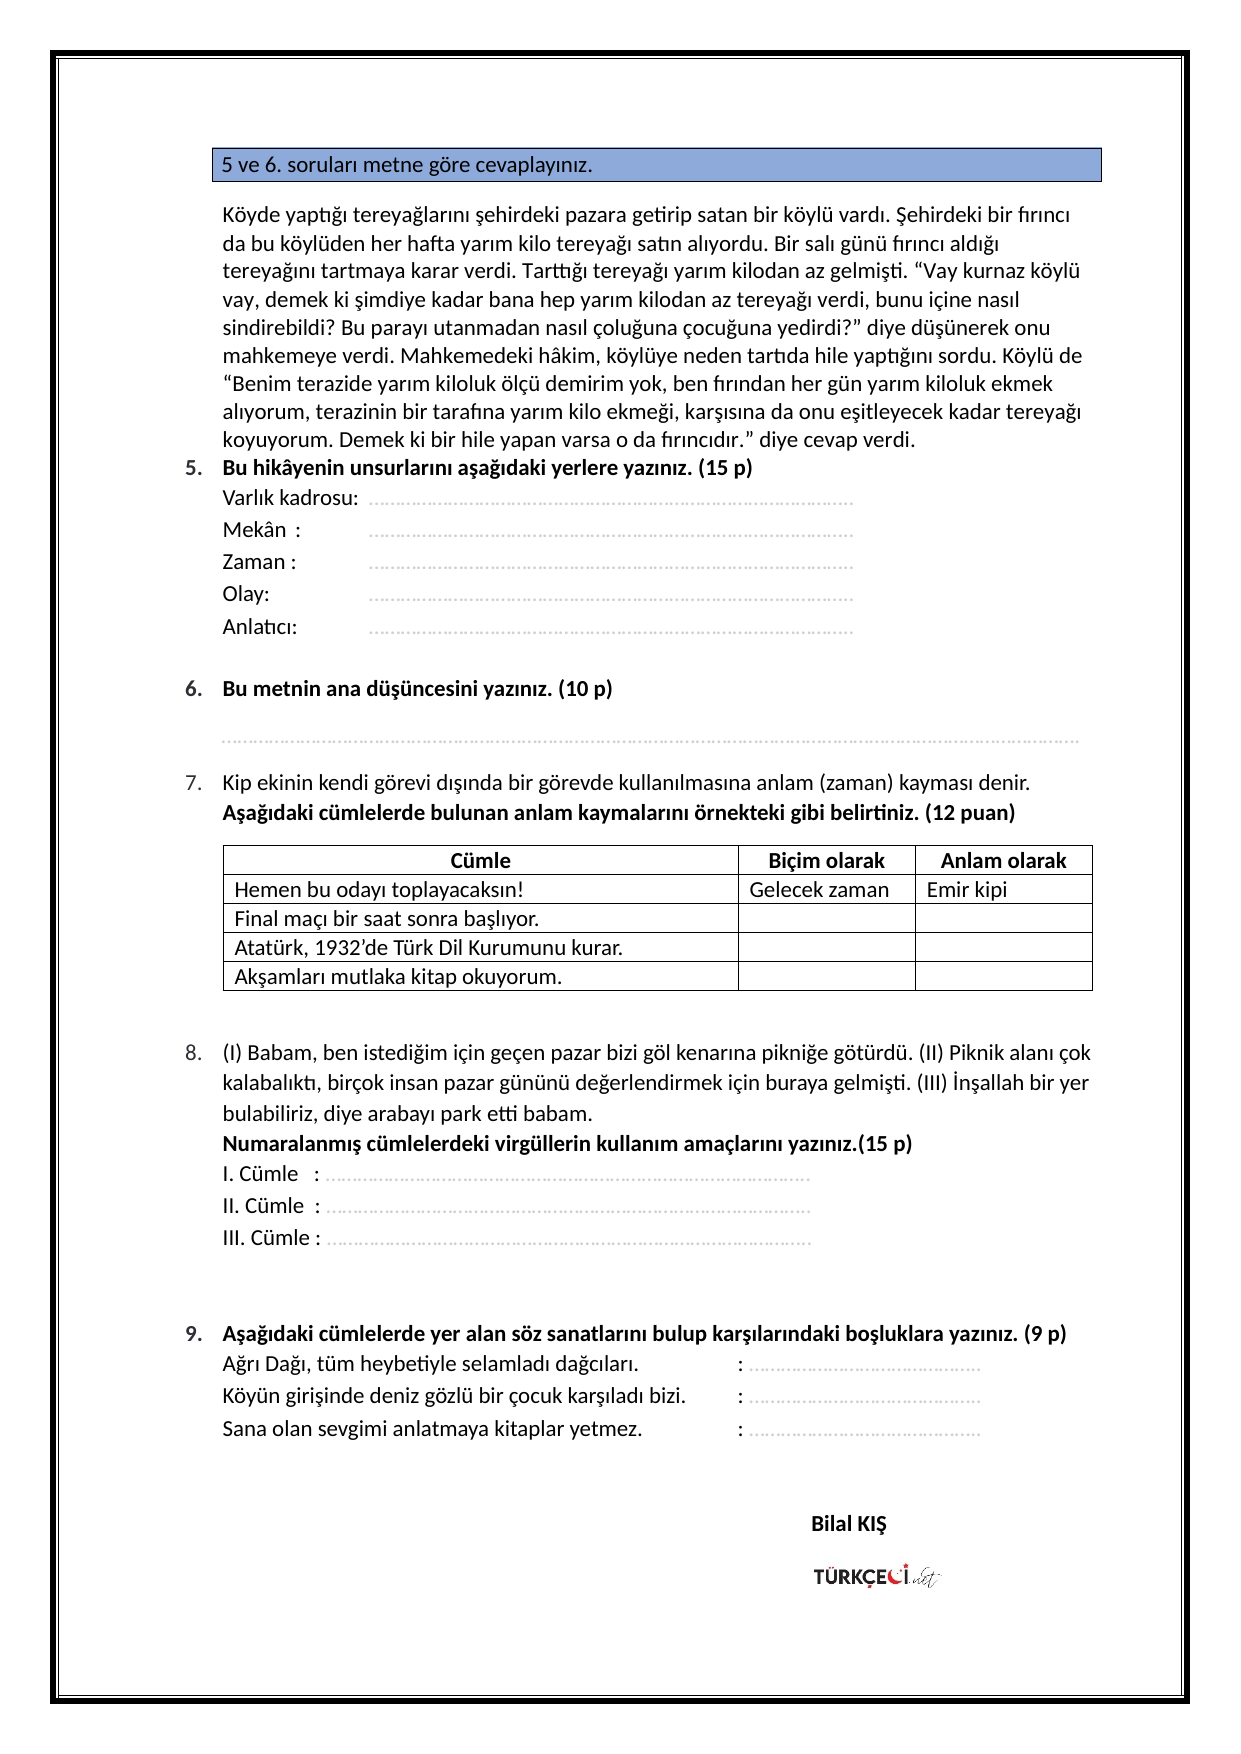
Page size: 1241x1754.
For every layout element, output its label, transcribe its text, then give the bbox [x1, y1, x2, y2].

table_cell [739, 904, 915, 932]
table_cell [916, 933, 1092, 961]
table_cell Gelecek zaman [739, 875, 915, 903]
table_cell [916, 904, 1092, 932]
table_header Anlam olarak [916, 846, 1092, 874]
text Bilal KIŞ [147, 1509, 1093, 1537]
list Mekân : ……………………………………………………………………………….. [222, 515, 1093, 543]
list Aşağıdaki cümlelerde yer alan söz sanatlarını bulup karşılarındaki boşluklara yazınız. (9 p) [185, 1319, 1093, 1347]
table_cell Hemen bu odayı toplayacaksın! [224, 875, 738, 903]
list Köyün girişinde deniz gözlü bir çocuk karşıladı bizi. : …………………………………….. [222, 1382, 1093, 1409]
table_cell Akşamları mutlaka kitap okuyorum. [224, 962, 738, 990]
list Bu metnin ana düşüncesini yazınız. (10 p) [185, 674, 1093, 702]
list Ağrı Dağı, tüm heybetiyle selamladı dağcıları. : …………………………………….. [222, 1349, 1093, 1377]
table_cell Atatürk, 1932’de Türk Dil Kurumunu kurar. [224, 933, 738, 961]
list (I) Babam, ben istediğim için geçen pazar bizi göl kenarına pikniğe götürdü. (II) Piknik alanı çok kalabalıktı, birçok insan pazar gününü değerlendirmek için buraya gelmişti. (III) İnşallah bir yer bulabiliriz, diye arabayı park etti babam. [185, 1038, 1093, 1127]
table_cell [739, 962, 915, 990]
list Zaman : ……………………………………………………………………………….. [222, 547, 1093, 575]
list Varlık kadrosu: ……………………………………………………………………………….. [222, 483, 1093, 511]
list Anlatıcı: ……………………………………………………………………………….. [222, 612, 1093, 640]
list Sana olan sevgimi anlatmaya kitaplar yetmez. : …………………………………….. [222, 1414, 1093, 1442]
table_cell Emir kipi [916, 875, 1092, 903]
table_header Cümle [224, 846, 738, 874]
list II. Cümle : ……………………………………………………………………………….. [222, 1191, 1093, 1219]
table_cell [739, 933, 915, 961]
table_header Biçim olarak [739, 846, 915, 874]
table_cell [916, 962, 1092, 990]
list Kip ekinin kendi görevi dışında bir görevde kullanılmasına anlam (zaman) kayması denir. [185, 768, 1093, 796]
list Aşağıdaki cümlelerde bulunan anlam kaymalarını örnekteki gibi belirtiniz. (12 puan) [222, 798, 1093, 826]
list I. Cümle : ……………………………………………………………………………….. [222, 1159, 1093, 1187]
text ………………………………………………………………………………………………………………………………………………. [221, 721, 1093, 749]
picture [811, 1556, 942, 1594]
list Bu hikâyenin unsurlarını aşağıdaki yerlere yazınız. (15 p) [185, 453, 1093, 481]
text Köyde yaptığı tereyağlarını şehirdeki pazara getirip satan bir köylü vardı. Şehirdeki bir fırıncı da bu köylüden her hafta yarım kilo tereyağı satın alıyordu. Bir salı günü fırıncı aldığı tereyağını tartmaya karar verdi. Tarttığı tereyağı yarım kilodan az gelmişti. “Vay kurnaz köylü vay, demek ki şimdiye kadar bana hep yarım kilodan az tereyağı verdi, bunu içine nasıl sindirebildi? Bu parayı utanmadan nasıl çoluğuna çocuğuna yedirdi?” diye düşünerek onu mahkemeye verdi. Mahkemedeki hâkim, köylüye neden tartıda hile yaptığını sordu. Köylü de “Benim terazide yarım kiloluk ölçü demirim yok, ben fırından her gün yarım kiloluk ekmek alıyorum, terazinin bir tarafına yarım kilo ekmeği, karşısına da onu eşitleyecek kadar tereyağı koyuyorum. Demek ki bir hile yapan varsa o da fırıncıdır.” diye cevap verdi. [222, 201, 1093, 453]
list Olay: ……………………………………………………………………………….. [222, 579, 1093, 608]
list III. Cümle : ……………………………………………………………………………….. [222, 1223, 1093, 1251]
table_cell Final maçı bir saat sonra başlıyor. [224, 904, 738, 932]
list Numaralanmış cümlelerdeki virgüllerin kullanım amaçlarını yazınız.(15 p) [222, 1129, 1093, 1157]
text 5 ve 6. soruları metne göre cevaplayınız. [213, 149, 1101, 181]
